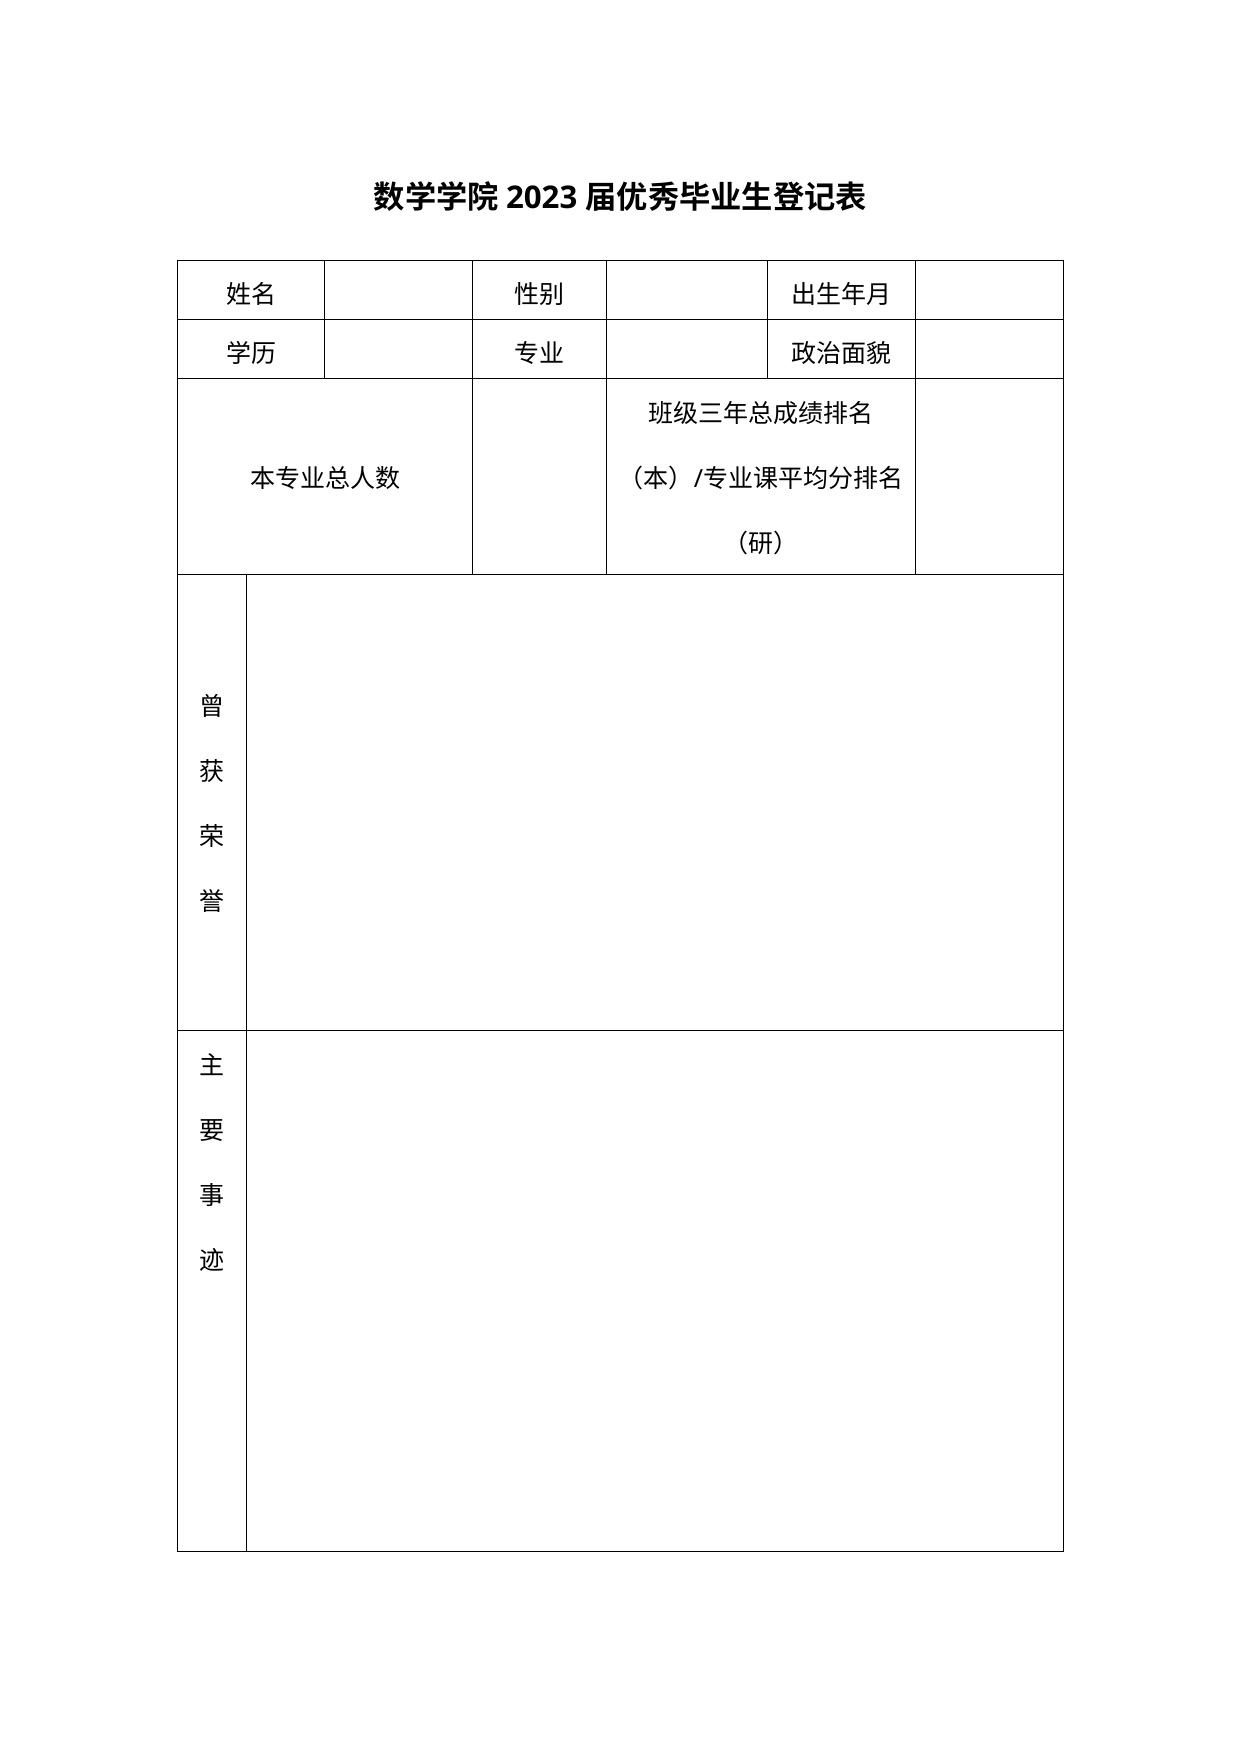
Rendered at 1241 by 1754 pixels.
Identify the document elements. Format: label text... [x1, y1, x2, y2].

table_cell [247, 575, 1063, 1030]
table_header 性别 [473, 261, 606, 318]
table_cell 本专业总人数 [178, 379, 472, 574]
table_cell [325, 320, 472, 378]
table_header 出生年月 [768, 261, 915, 318]
table_cell 班级三年总成绩排名（本）/专业课平均分排名（研） [607, 379, 915, 574]
table_cell [916, 379, 1063, 574]
table_header 姓名 [178, 261, 324, 318]
table_header [325, 261, 472, 318]
table_cell 学历 [178, 320, 324, 378]
table_cell 政治面貌 [768, 320, 915, 378]
text 数学学院 2023 届优秀毕业生登记表 [187, 162, 1053, 227]
table_header [916, 261, 1063, 318]
table_cell [247, 1031, 1063, 1551]
table_cell [916, 320, 1063, 378]
table_cell [607, 320, 767, 378]
table_cell [473, 379, 606, 574]
table_header [607, 261, 767, 318]
table_cell 主要事迹 [178, 1031, 246, 1551]
table_cell 专业 [473, 320, 606, 378]
table_cell 曾获荣誉 [178, 575, 246, 1030]
